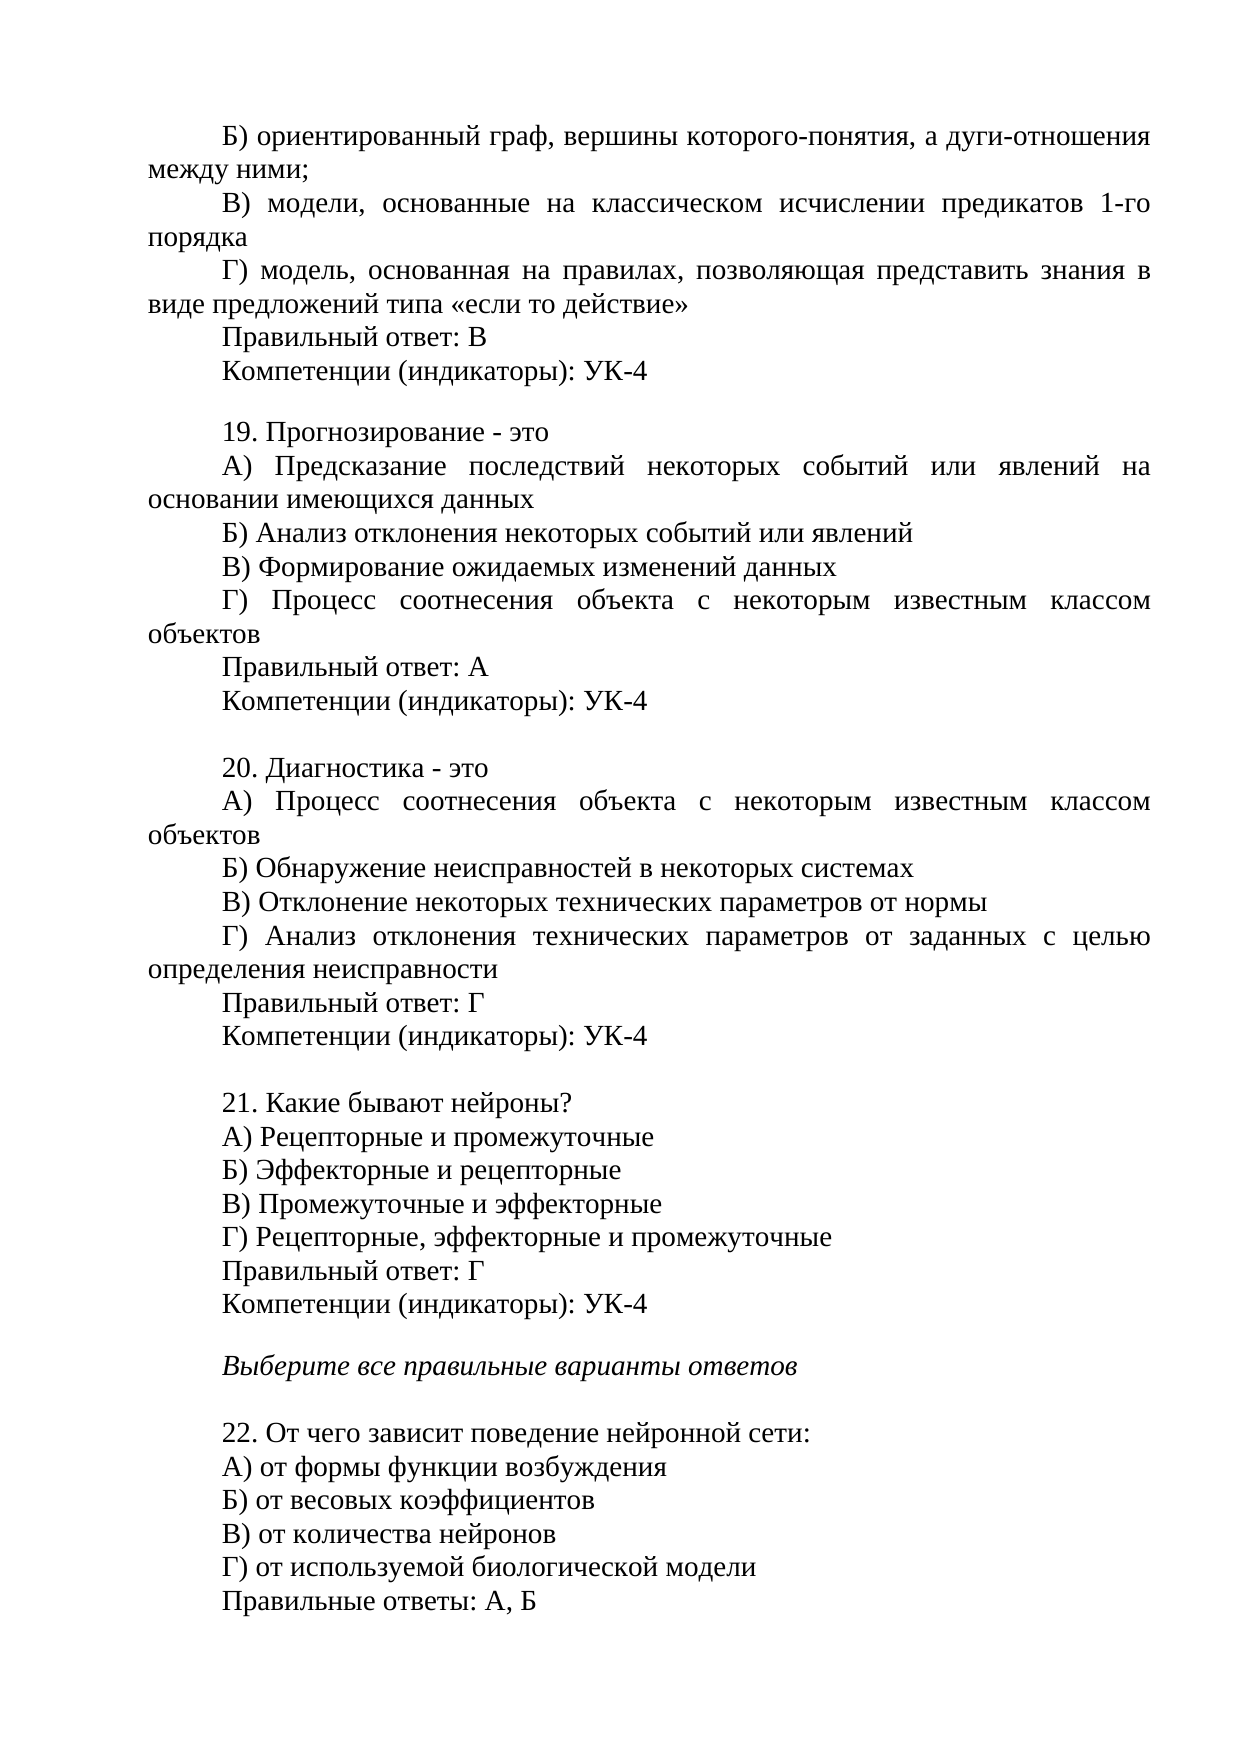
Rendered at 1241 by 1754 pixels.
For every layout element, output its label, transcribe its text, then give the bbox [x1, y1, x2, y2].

text 19. Прогнозирование - это [148, 414, 1152, 448]
text Выберите все правильные варианты ответов [148, 1348, 1152, 1382]
text Б) Анализ отклонения некоторых событий или явлений [148, 515, 1152, 549]
text В) от количества нейронов [148, 1516, 1152, 1549]
text Правильный ответ: А [148, 649, 1152, 683]
text 21. Какие бывают нейроны? [148, 1085, 1152, 1119]
text В) Отклонение некоторых технических параметров от нормы [148, 884, 1152, 918]
text Правильный ответ: Г [148, 1253, 1152, 1287]
text Г) Процесс соотнесения объекта с некоторым известным классом объектов [148, 582, 1152, 649]
text А) Рецепторные и промежуточные [148, 1119, 1152, 1152]
text В) модели, основанные на классическом исчислении предикатов 1-го порядка [148, 185, 1152, 252]
text Б) Эффекторные и рецепторные [148, 1152, 1152, 1186]
text Г) Анализ отклонения технических параметров от заданных с целью определения неисправности [148, 918, 1152, 985]
text Г) модель, основанная на правилах, позволяющая представить знания в виде предложений типа «если то действие» [148, 252, 1152, 319]
text 20. Диагностика - это [148, 750, 1152, 783]
text Правильные ответы: А, Б [148, 1583, 1152, 1616]
text Б) ориентированный граф, вершины которого-понятия, а дуги-отношения между ними; [148, 118, 1152, 185]
text 22. От чего зависит поведение нейронной сети: [148, 1415, 1152, 1449]
text Компетенции (индикаторы): УК-4 [148, 353, 1152, 386]
text Правильный ответ: В [148, 319, 1152, 353]
text Компетенции (индикаторы): УК-4 [148, 1018, 1152, 1052]
text А) от формы функции возбуждения [148, 1449, 1152, 1482]
text А) Предсказание последствий некоторых событий или явлений на основании имеющихся данных [148, 448, 1152, 515]
text Компетенции (индикаторы): УК-4 [148, 1287, 1152, 1320]
text Г) от используемой биологической модели [148, 1549, 1152, 1583]
text Правильный ответ: Г [148, 985, 1152, 1018]
text В) Формирование ожидаемых изменений данных [148, 549, 1152, 582]
text Б) от весовых коэффициентов [148, 1482, 1152, 1516]
text Б) Обнаружение неисправностей в некоторых системах [148, 851, 1152, 884]
text В) Промежуточные и эффекторные [148, 1186, 1152, 1219]
text Г) Рецепторные, эффекторные и промежуточные [148, 1219, 1152, 1253]
text А) Процесс соотнесения объекта с некоторым известным классом объектов [148, 783, 1152, 851]
text Компетенции (индикаторы): УК-4 [148, 683, 1152, 716]
